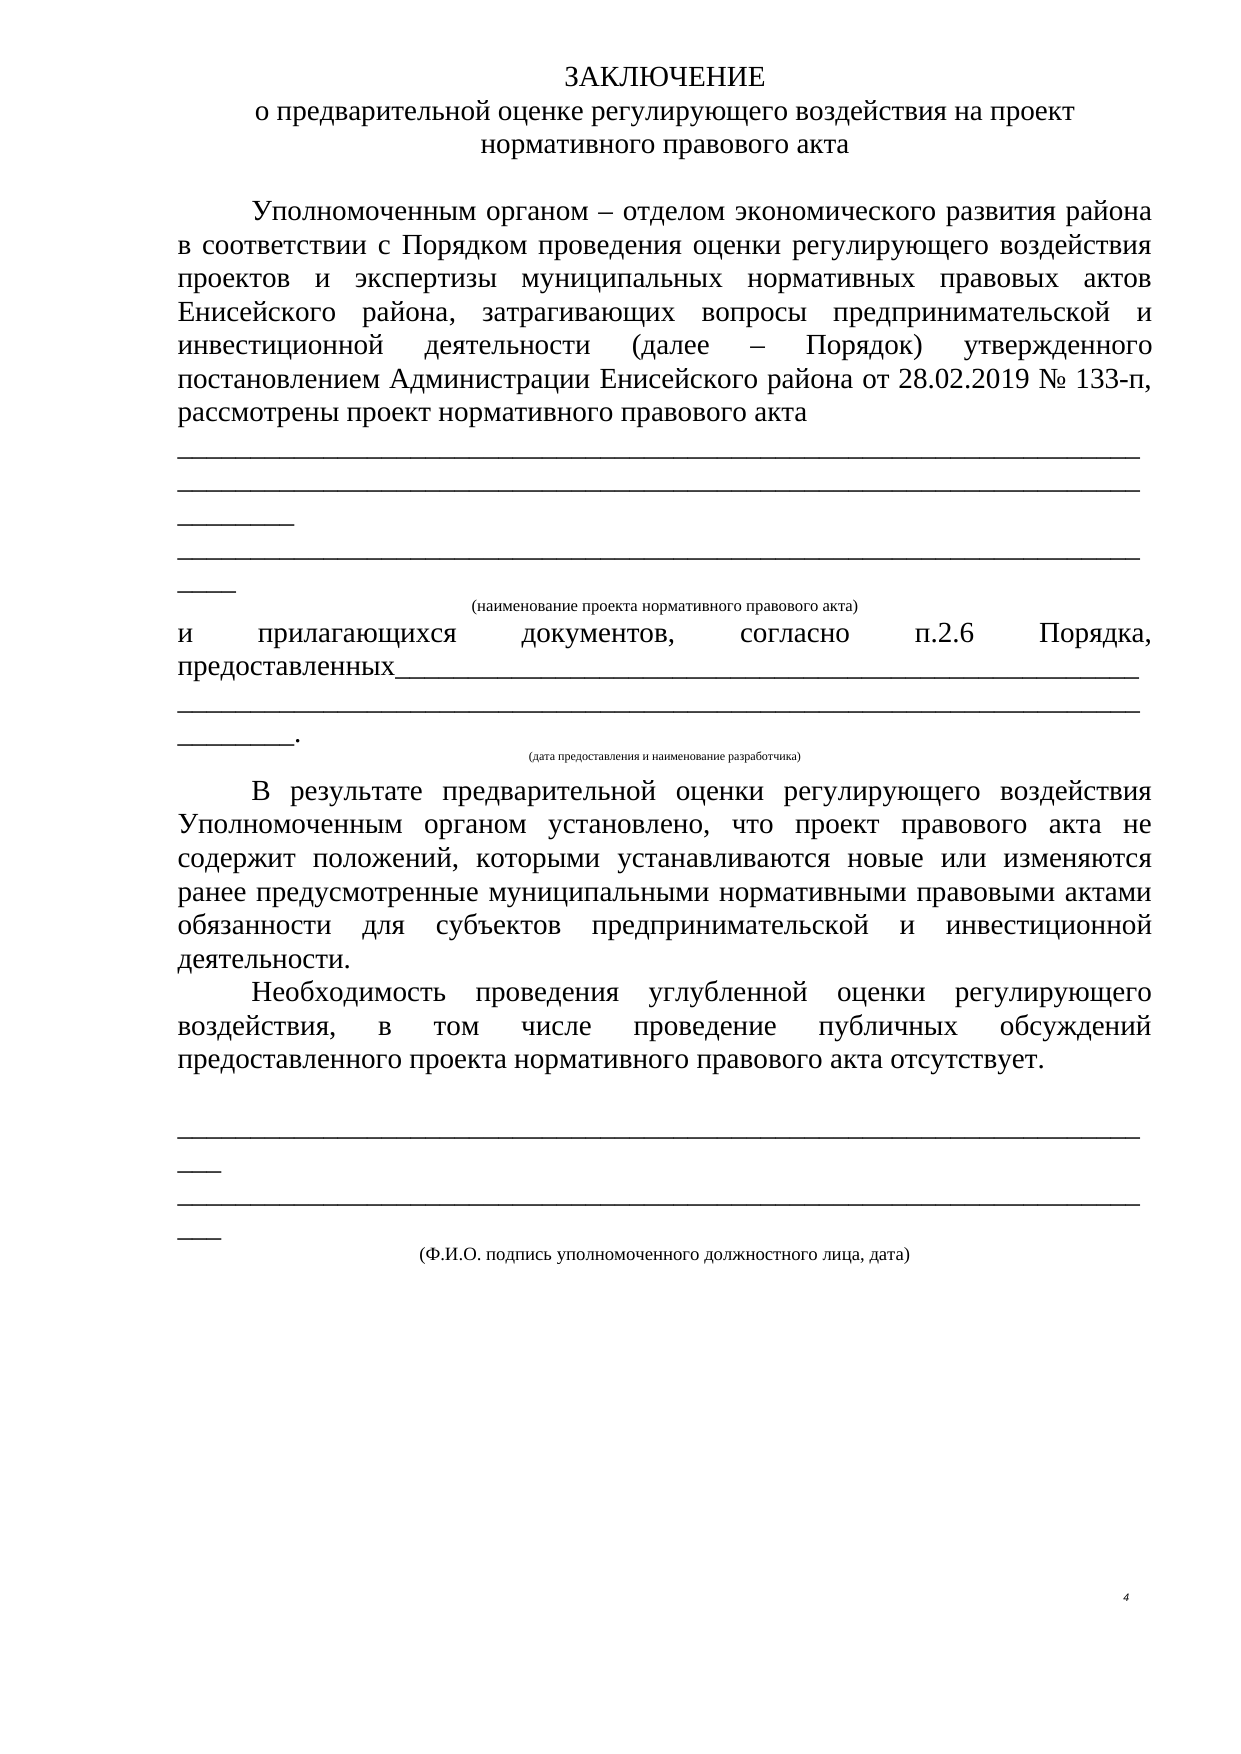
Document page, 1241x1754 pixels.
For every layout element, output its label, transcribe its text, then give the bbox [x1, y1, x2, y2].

text Уполномоченным органом – отделом экономического развития района в соответствии с Порядком проведения оценки регулирующего воздействия проектов и экспертизы муниципальных нормативных правовых актов Енисейского района, затрагивающих вопросы предпринимательской и инвестиционной деятельности (далее – Порядок) утвержденного постановлением Администрации Енисейского района от 28.02.2019 № 133-п, рассмотрены проект нормативного правового акта [177, 193, 1152, 428]
text (Ф.И.О. подпись уполномоченного должностного лица, дата) [177, 1243, 1152, 1264]
text _____________________________________________________________________ [177, 1108, 1152, 1176]
text (наименование проекта нормативного правового акта) [177, 596, 1152, 615]
text (дата предоставления и наименование разработчика) [177, 749, 1152, 773]
text о предварительной оценке регулирующего воздействия на проект нормативного правового акта [177, 93, 1152, 160]
text ____________________________________________________________________________________________________________________________________________ [177, 428, 1152, 529]
text _____________________________________________________________________ [177, 1176, 1152, 1243]
text ЗАКЛЮЧЕНИЕ [177, 59, 1152, 93]
text и прилагающихся документов, согласно п.2.6 Порядка, предоставленных_____________________________________________________________________________________________________________________________. [177, 615, 1152, 749]
text Необходимость проведения углубленной оценки регулирующего воздействия, в том числе проведение публичных обсуждений предоставленного проекта нормативного правового акта отсутствует. [177, 974, 1152, 1075]
text В результате предварительной оценки регулирующего воздействия Уполномоченным органом установлено, что проект правового акта не содержит положений, которыми устанавливаются новые или изменяются ранее предусмотренные муниципальными нормативными правовыми актами обязанности для субъектов предпринимательской и инвестиционной деятельности. [177, 773, 1152, 974]
text ______________________________________________________________________ [177, 529, 1152, 596]
